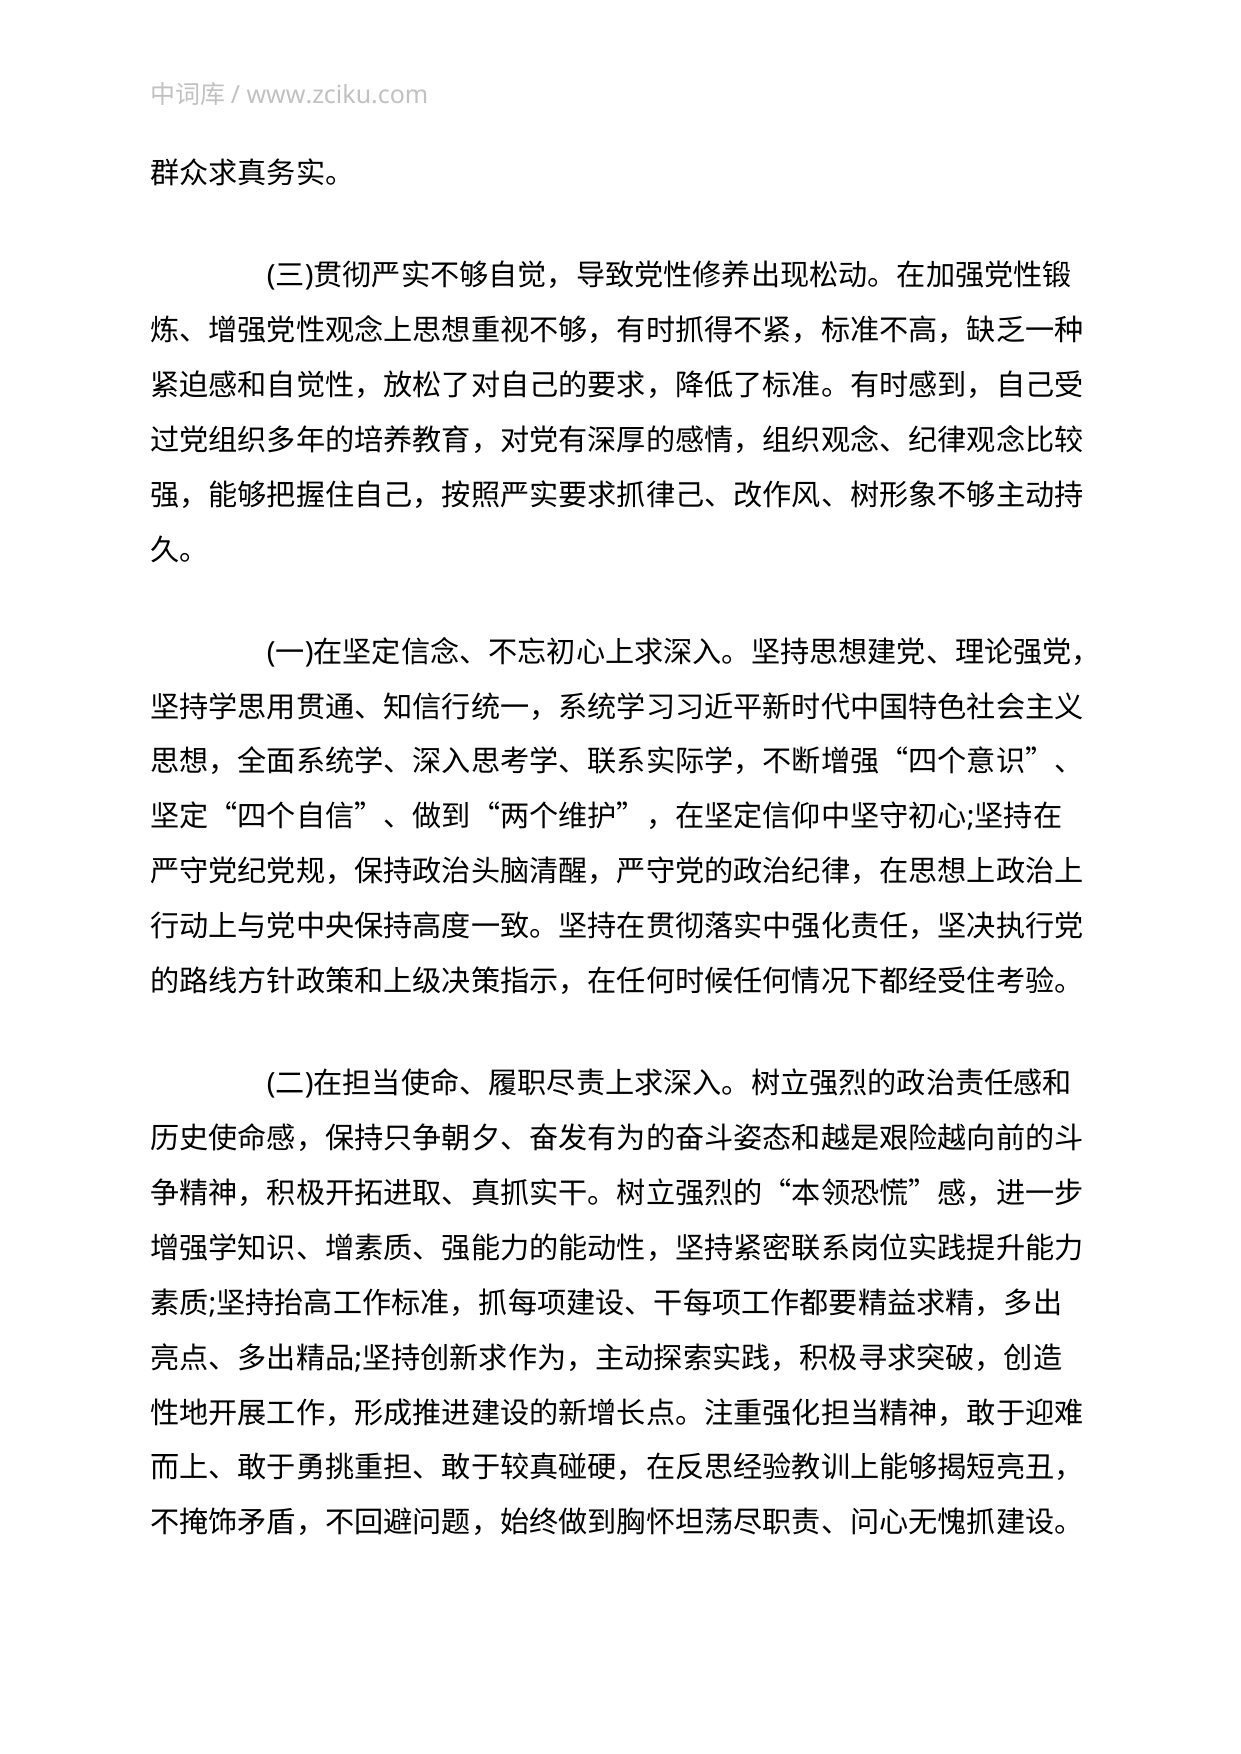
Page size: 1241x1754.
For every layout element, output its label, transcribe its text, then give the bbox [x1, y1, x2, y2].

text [150, 150, 1090, 192]
text (三)贯彻严实不够自觉，导致党性修养出现松动。在加强党性锻炼、增强党性观念上思想重视不够，有时抓得不紧，标准不高，缺乏一种紧迫感和自觉性，放松了对自己的要求，降低了标准。有时感到，自己受过党组织多年的培养教育，对党有深厚的感情，组织观念、纪律观念比较强，能够把握住自己，按照严实要求抓律己、改作风、树形象不够主动持久。 [150, 252, 1090, 569]
text (一)在坚定信念、不忘初心上求深入。坚持思想建党、理论强党，坚持学思用贯通、知信行统一，系统学习习近平新时代中国特色社会主义思想，全面系统学、深入思考学、联系实际学，不断增强“四个意识”、坚定“四个自信”、做到“两个维护”，在坚定信仰中坚守初心;坚持在严守党纪党规，保持政治头脑清醒，严守党的政治纪律，在思想上政治上行动上与党中央保持高度一致。坚持在贯彻落实中强化责任，坚决执行党的路线方针政策和上级决策指示，在任何时候任何情况下都经受住考验。 [150, 628, 1090, 1000]
text (二)在担当使命、履职尽责上求深入。树立强烈的政治责任感和历史使命感，保持只争朝夕、奋发有为的奋斗姿态和越是艰险越向前的斗争精神，积极开拓进取、真抓实干。树立强烈的“本领恐慌”感，进一步增强学知识、增素质、强能力的能动性，坚持紧密联系岗位实践提升能力素质;坚持抬高工作标准，抓每项建设、干每项工作都要精益求精，多出亮点、多出精品;坚持创新求作为，主动探索实践，积极寻求突破，创造性地开展工作，形成推进建设的新增长点。注重强化担当精神，敢于迎难而上、敢于勇挑重担、敢于较真碰硬，在反思经验教训上能够揭短亮丑，不掩饰矛盾，不回避问题，始终做到胸怀坦荡尽职责、问心无愧抓建设。 [150, 1059, 1090, 1541]
